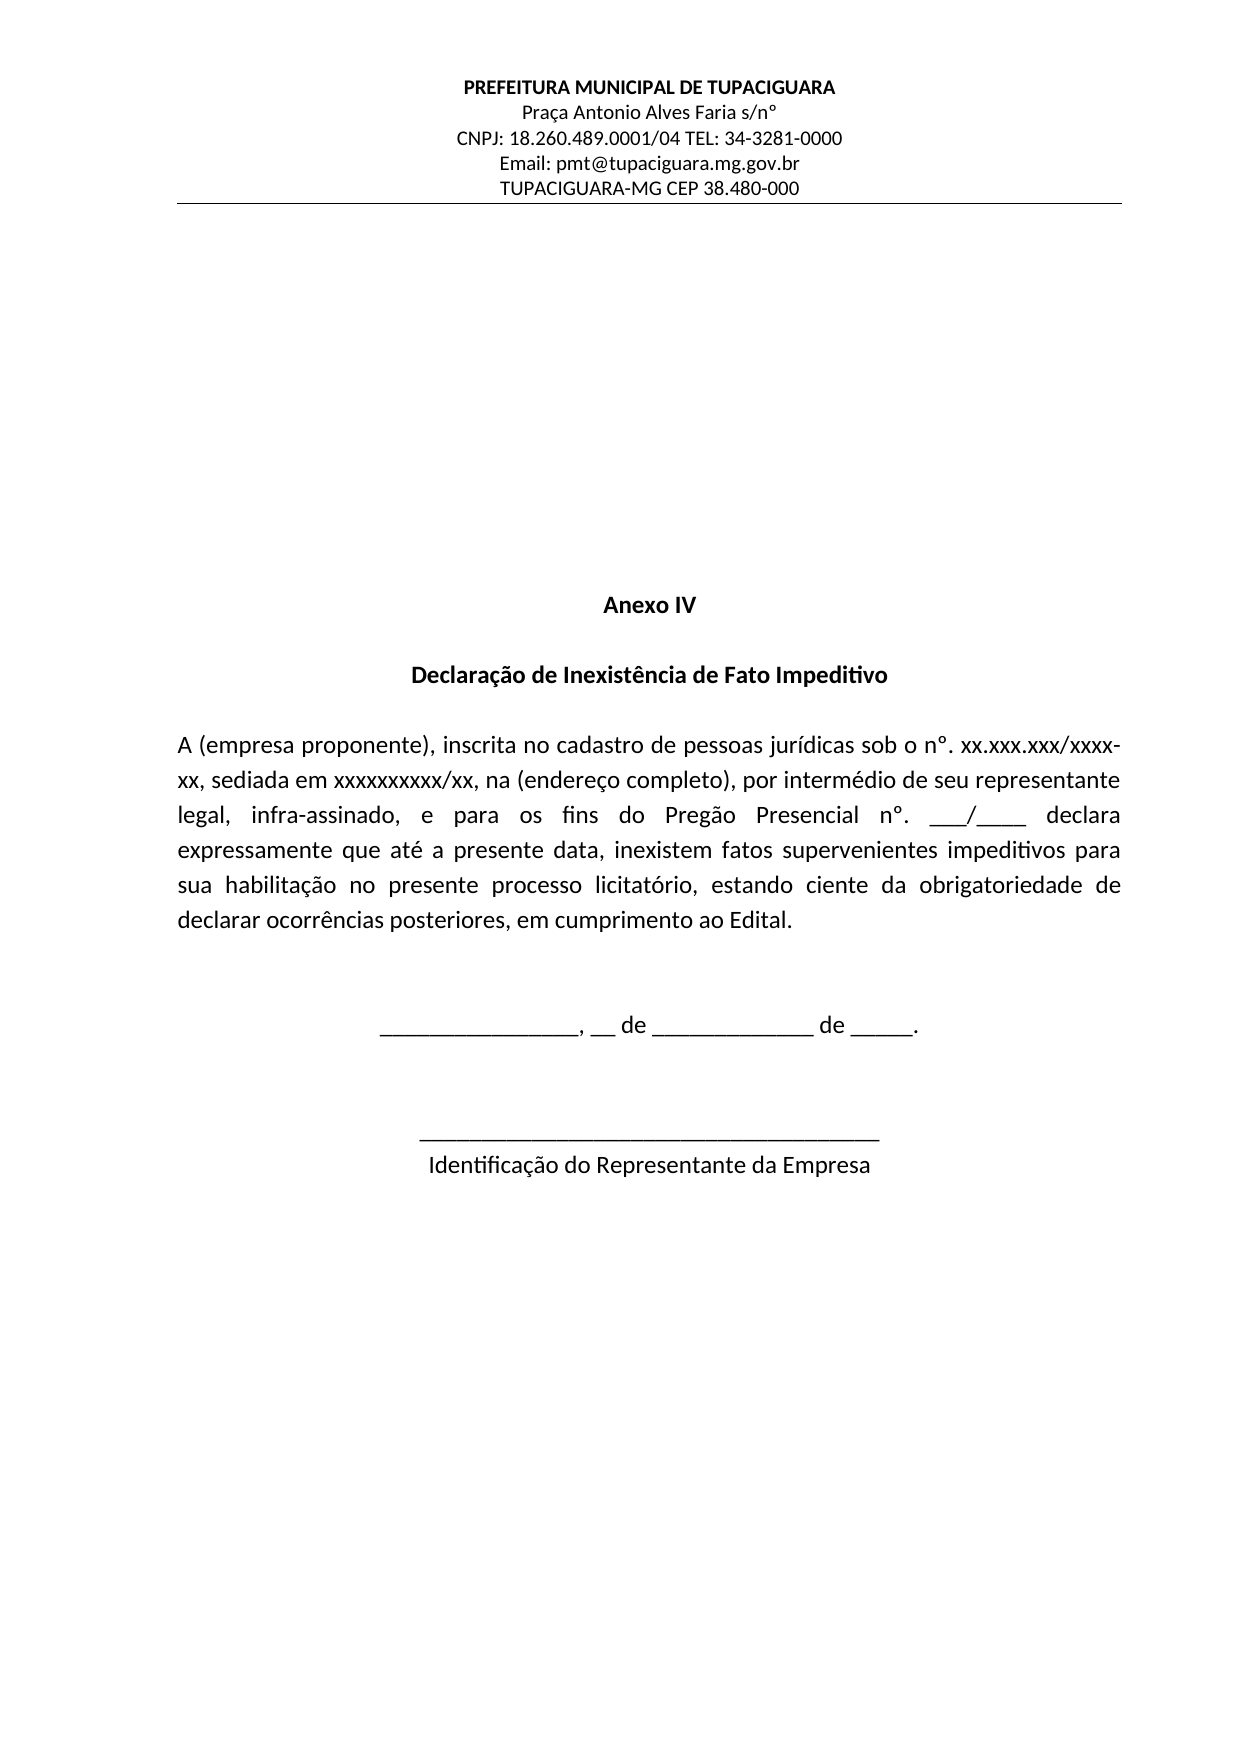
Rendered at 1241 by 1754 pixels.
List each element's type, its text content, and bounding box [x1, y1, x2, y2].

text _____________________________________ [177, 1114, 1122, 1144]
text Declaração de Inexistência de Fato Impeditivo [177, 659, 1122, 689]
text Anexo IV [177, 589, 1122, 619]
text A (empresa proponente), inscrita no cadastro de pessoas jurídicas sob o nº. xx.xxx.xxx/xxxx-xx, sediada em xxxxxxxxxx/xx, na (endereço completo), por intermédio de seu representante legal, infra-assinado, e para os fins do Pregão Presencial nº. ___/____ declara expressamente que até a presente data, inexistem fatos supervenientes impeditivos para sua habilitação no presente processo licitatório, estando ciente da obrigatoriedade de declarar ocorrências posteriores, em cumprimento ao Edital. [177, 729, 1122, 934]
text Identificação do Representante da Empresa [177, 1149, 1122, 1179]
text ________________, __ de _____________ de _____. [177, 1009, 1122, 1039]
